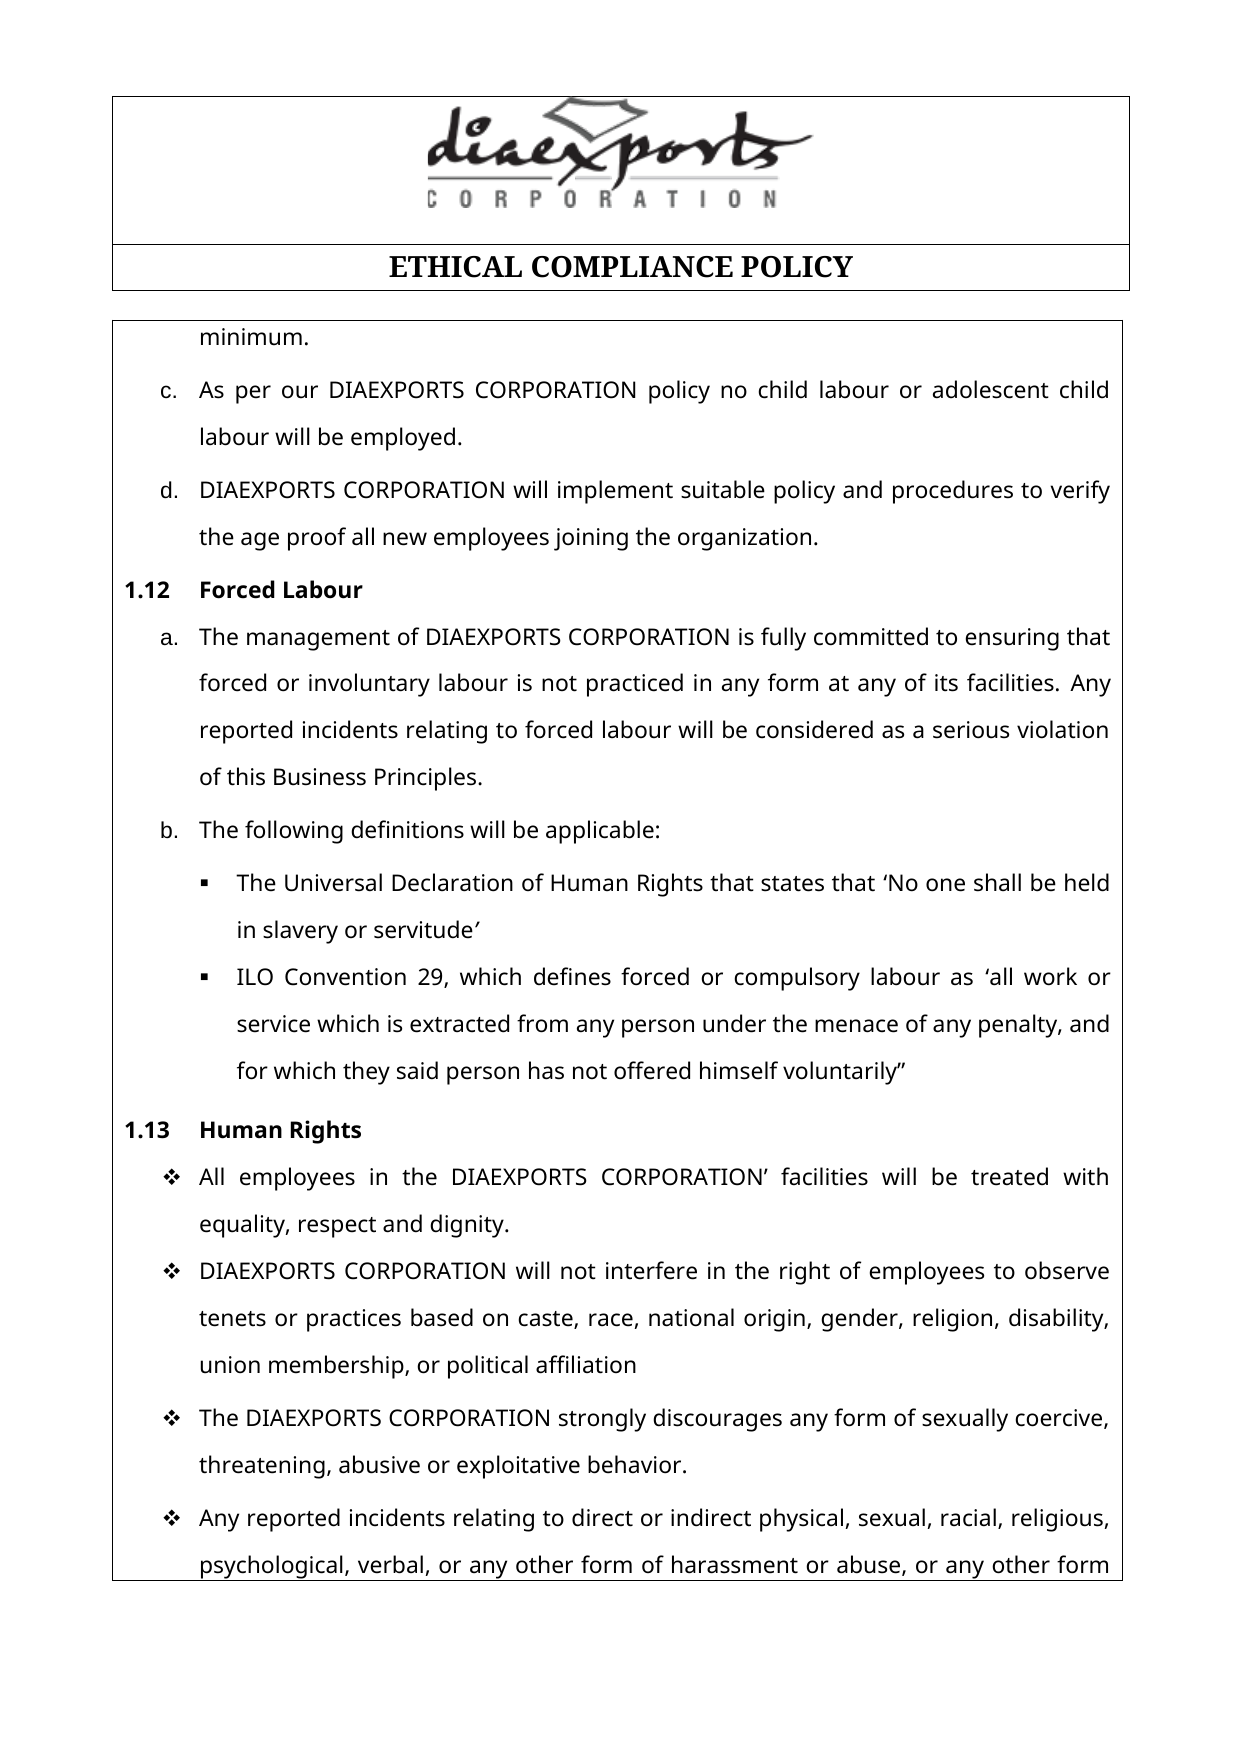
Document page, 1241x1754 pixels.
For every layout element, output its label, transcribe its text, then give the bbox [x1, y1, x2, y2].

picture [427, 96, 814, 208]
